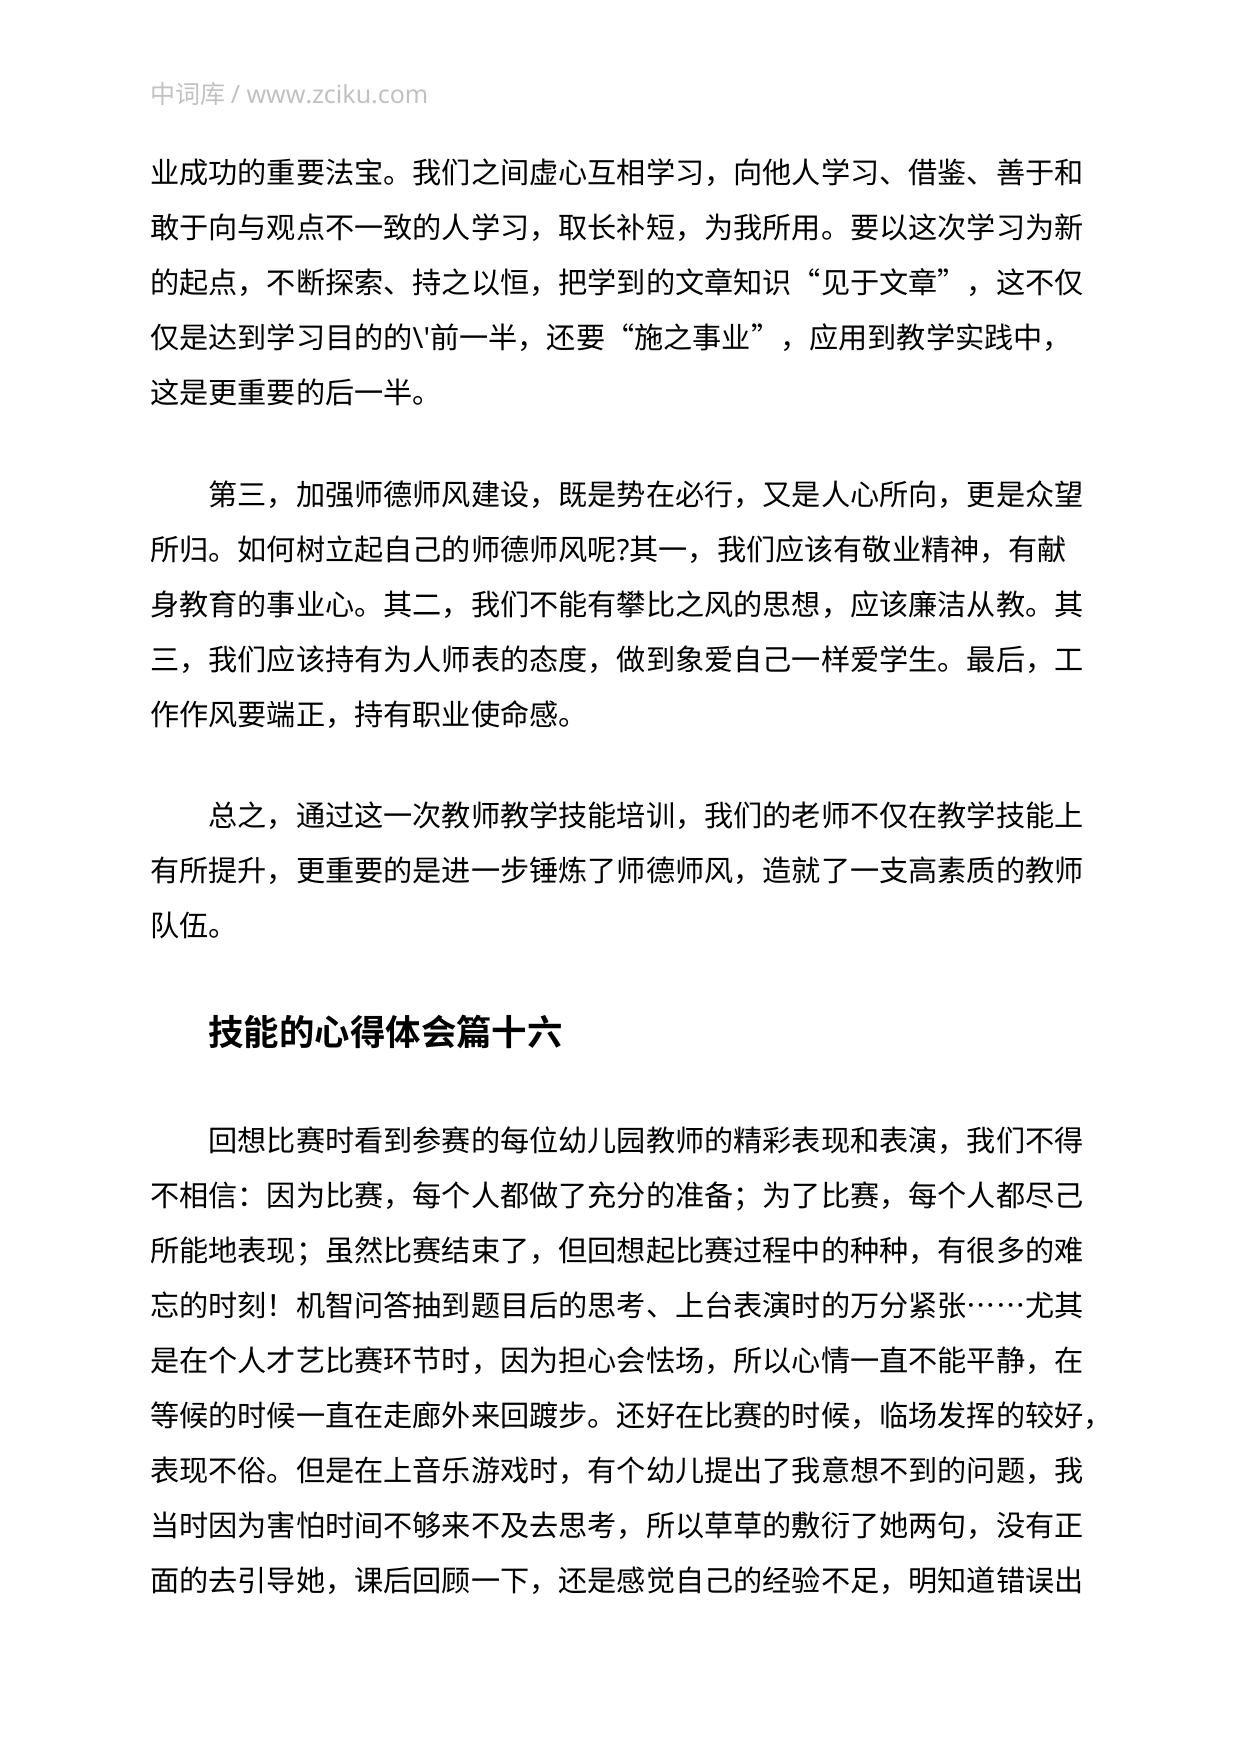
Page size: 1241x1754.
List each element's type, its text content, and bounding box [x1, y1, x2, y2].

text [150, 150, 1090, 412]
text 总之，通过这一次教师教学技能培训，我们的老师不仅在教学技能上有所提升，更重要的是进一步锤炼了师德师风，造就了一支高素质的教师队伍。 [150, 793, 1090, 945]
text 技能的心得体会篇十六 [150, 1004, 1090, 1056]
text 第三，加强师德师风建设，既是势在必行，又是人心所向，更是众望所归。如何树立起自己的师德师风呢?其一，我们应该有敬业精神，有献身教育的事业心。其二，我们不能有攀比之风的思想，应该廉洁从教。其三，我们应该持有为人师表的态度，做到象爱自己一样爱学生。最后，工作作风要端正，持有职业使命感。 [150, 471, 1090, 733]
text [150, 1118, 1090, 1599]
